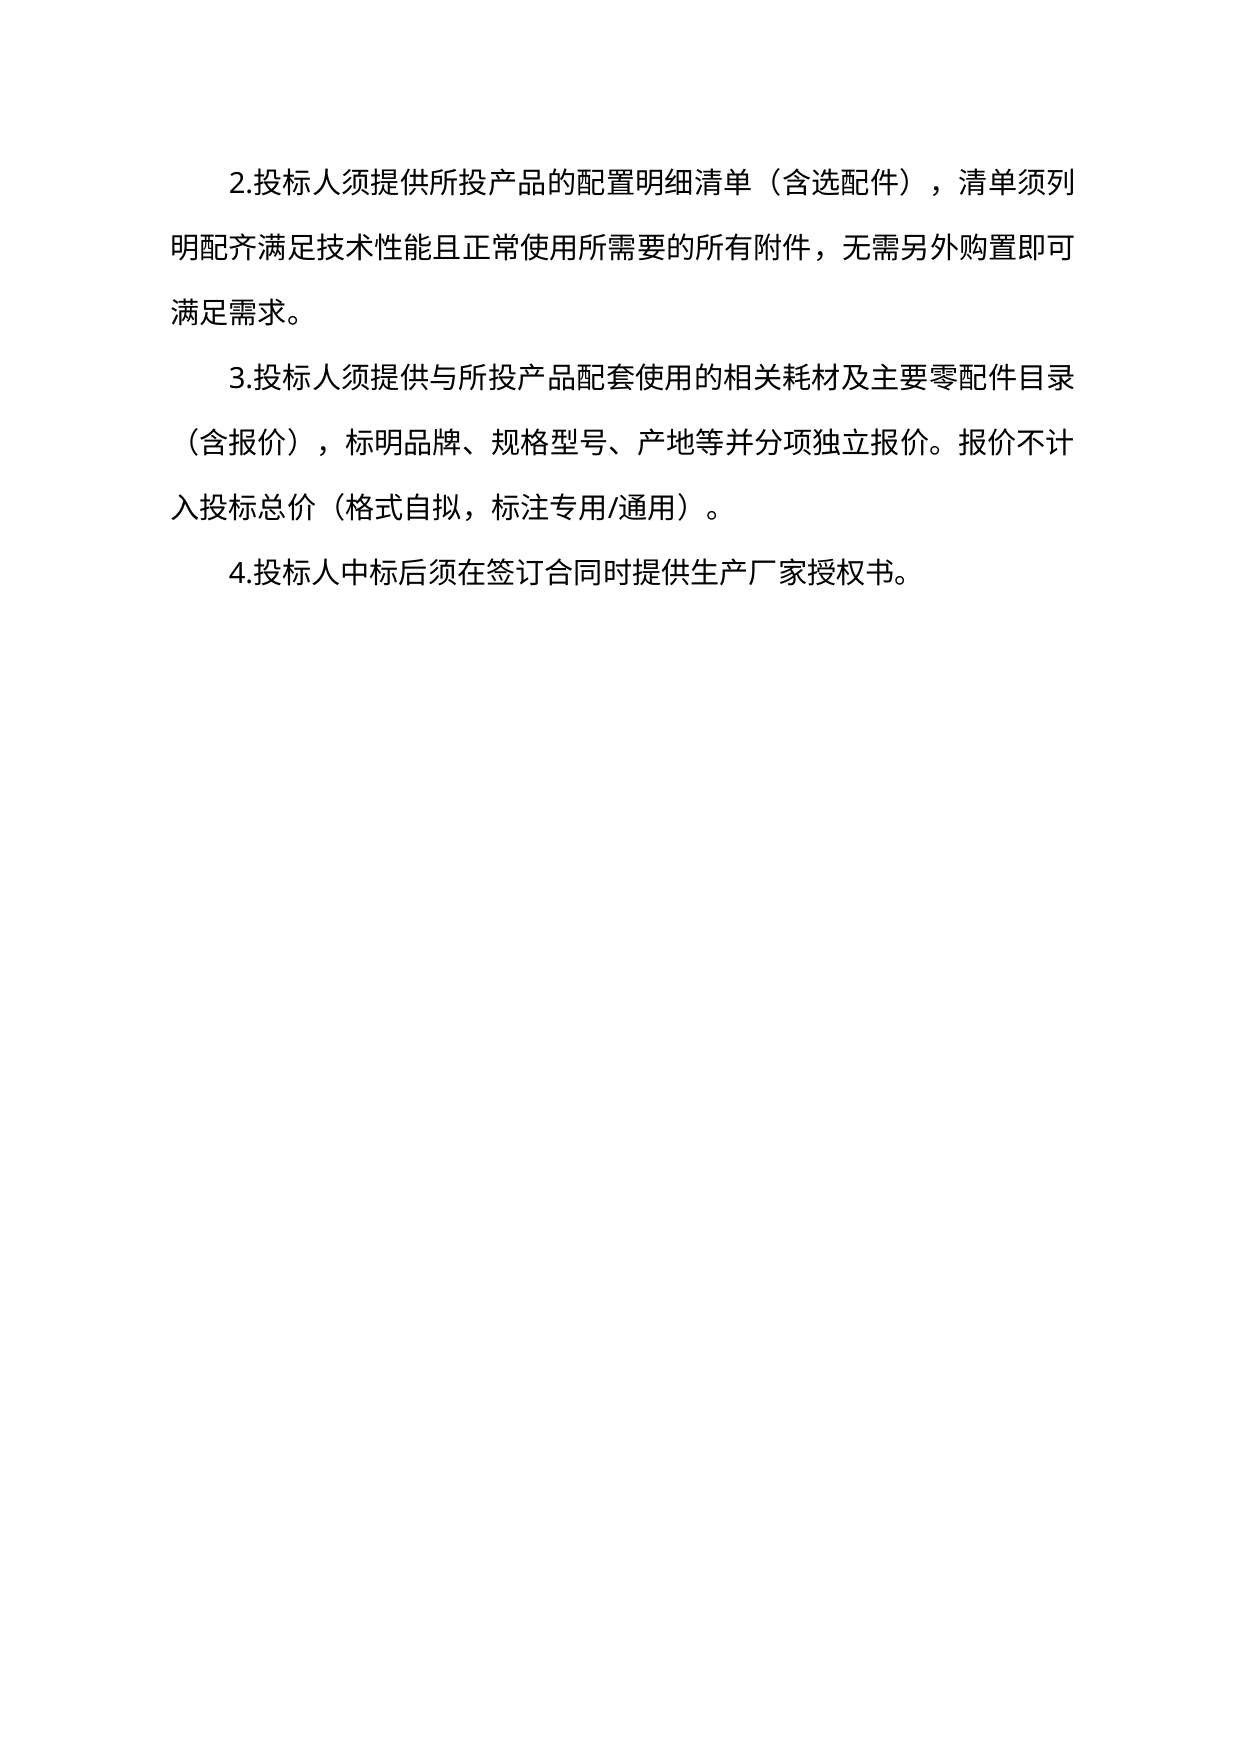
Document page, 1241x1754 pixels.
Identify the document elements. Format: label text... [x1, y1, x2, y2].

text 3.投标人须提供与所投产品配套使用的相关耗材及主要零配件目录（含报价），标明品牌、规格型号、产地等并分项独立报价。报价不计入投标总价（格式自拟，标注专用/通用）。 [170, 344, 1076, 539]
text 2.投标人须提供所投产品的配置明细清单（含选配件），清单须列明配齐满足技术性能且正常使用所需要的所有附件，无需另外购置即可满足需求。 [170, 149, 1076, 344]
text 4.投标人中标后须在签订合同时提供生产厂家授权书。 [170, 539, 1076, 604]
